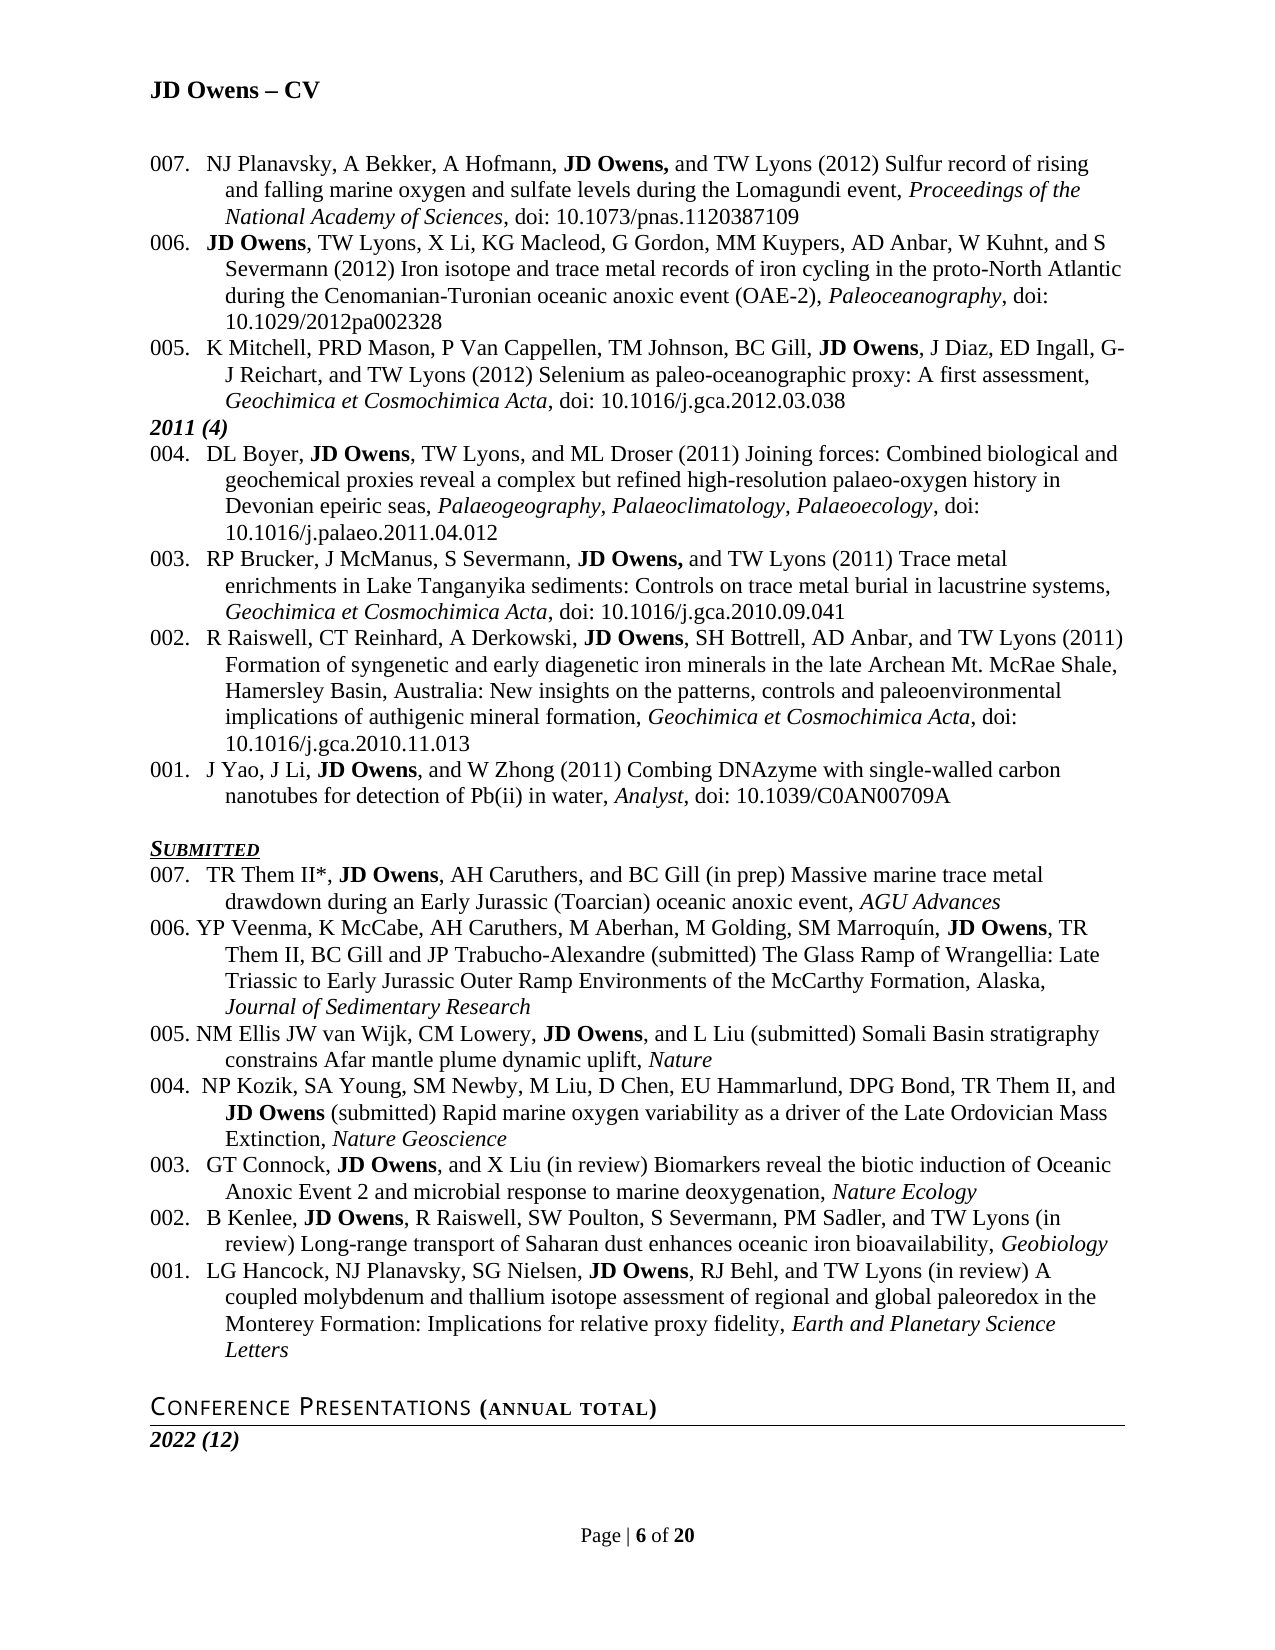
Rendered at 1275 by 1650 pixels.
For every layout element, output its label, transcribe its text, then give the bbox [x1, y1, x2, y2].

text 002. B Kenlee, JD Owens, R Raiswell, SW Poulton, S Severmann, PM Sadler, and TW Lyons (in review) Long-range transport of Saharan dust enhances oceanic iron bioavailability, Geobiology [150, 1204, 1125, 1257]
text 004. DL Boyer, JD Owens, TW Lyons, and ML Droser (2011) Joining forces: Combined biological and geochemical proxies reveal a complex but refined high-resolution palaeo-oxygen history in Devonian epeiric seas, Palaeogeography, Palaeoclimatology, Palaeoecology, doi: 10.1016/j.palaeo.2011.04.012 [150, 440, 1125, 545]
text 007. NJ Planavsky, A Bekker, A Hofmann, JD Owens, and TW Lyons (2012) Sulfur record of rising and falling marine oxygen and sulfate levels during the Lomagundi event, Proceedings of the National Academy of Sciences, doi: 10.1073/pnas.1120387109 [150, 150, 1125, 229]
text 001. LG Hancock, NJ Planavsky, SG Nielsen, JD Owens, RJ Behl, and TW Lyons (in review) A coupled molybdenum and thallium isotope assessment of regional and global paleoredox in the Monterey Formation: Implications for relative proxy fidelity, Earth and Planetary Science Letters [150, 1257, 1125, 1362]
text Conference Presentations (annual total) [150, 1389, 1125, 1425]
text 003. GT Connock, JD Owens, and X Liu (in review) Biomarkers reveal the biotic induction of Oceanic Anoxic Event 2 and microbial response to marine deoxygenation, Nature Ecology [150, 1151, 1125, 1204]
text 007. TR Them II*, JD Owens, AH Caruthers, and BC Gill (in prep) Massive marine trace metal drawdown during an Early Jurassic (Toarcian) oceanic anoxic event, AGU Advances [150, 862, 1125, 914]
text 001. J Yao, J Li, JD Owens, and W Zhong (2011) Combing DNAzyme with single-walled carbon nanotubes for detection of Pb(ii) in water, Analyst, doi: 10.1039/C0AN00709A [150, 756, 1125, 809]
text 2011 (4) [150, 413, 1125, 440]
text 004. NP Kozik, SA Young, SM Newby, M Liu, D Chen, EU Hammarlund, DPG Bond, TR Them II, and JD Owens (submitted) Rapid marine oxygen variability as a driver of the Late Ordovician Mass Extinction, Nature Geoscience [150, 1072, 1125, 1151]
text 005. NM Ellis JW van Wijk, CM Lowery, JD Owens, and L Liu (submitted) Somali Basin stratigraphy constrains Afar mantle plume dynamic uplift, Nature [150, 1020, 1125, 1072]
text 006. YP Veenma, K McCabe, AH Caruthers, M Aberhan, M Golding, SM Marroquín, JD Owens, TR Them II, BC Gill and JP Trabucho-Alexandre (submitted) The Glass Ramp of Wrangellia: Late Triassic to Early Jurassic Outer Ramp Environments of the McCarthy Formation, Alaska, Journal of Sedimentary Research [150, 914, 1125, 1020]
text 006. JD Owens, TW Lyons, X Li, KG Macleod, G Gordon, MM Kuypers, AD Anbar, W Kuhnt, and S Severmann (2012) Iron isotope and trace metal records of iron cycling in the proto-North Atlantic during the Cenomanian-Turonian oceanic anoxic event (OAE-2), Paleoceanography, doi: 10.1029/2012pa002328 [150, 229, 1125, 334]
text Submitted [150, 835, 1125, 862]
text 2022 (12) [150, 1426, 1125, 1452]
text 005. K Mitchell, PRD Mason, P Van Cappellen, TM Johnson, BC Gill, JD Owens, J Diaz, ED Ingall, G-J Reichart, and TW Lyons (2012) Selenium as paleo-oceanographic proxy: A first assessment, Geochimica et Cosmochimica Acta, doi: 10.1016/j.gca.2012.03.038 [150, 334, 1125, 413]
text 003. RP Brucker, J McManus, S Severmann, JD Owens, and TW Lyons (2011) Trace metal enrichments in Lake Tanganyika sediments: Controls on trace metal burial in lacustrine systems, Geochimica et Cosmochimica Acta, doi: 10.1016/j.gca.2010.09.041 [150, 545, 1125, 624]
text 002. R Raiswell, CT Reinhard, A Derkowski, JD Owens, SH Bottrell, AD Anbar, and TW Lyons (2011) Formation of syngenetic and early diagenetic iron minerals in the late Archean Mt. McRae Shale, Hamersley Basin, Australia: New insights on the patterns, controls and paleoenvironmental implications of authigenic mineral formation, Geochimica et Cosmochimica Acta, doi: 10.1016/j.gca.2010.11.013 [150, 624, 1125, 756]
